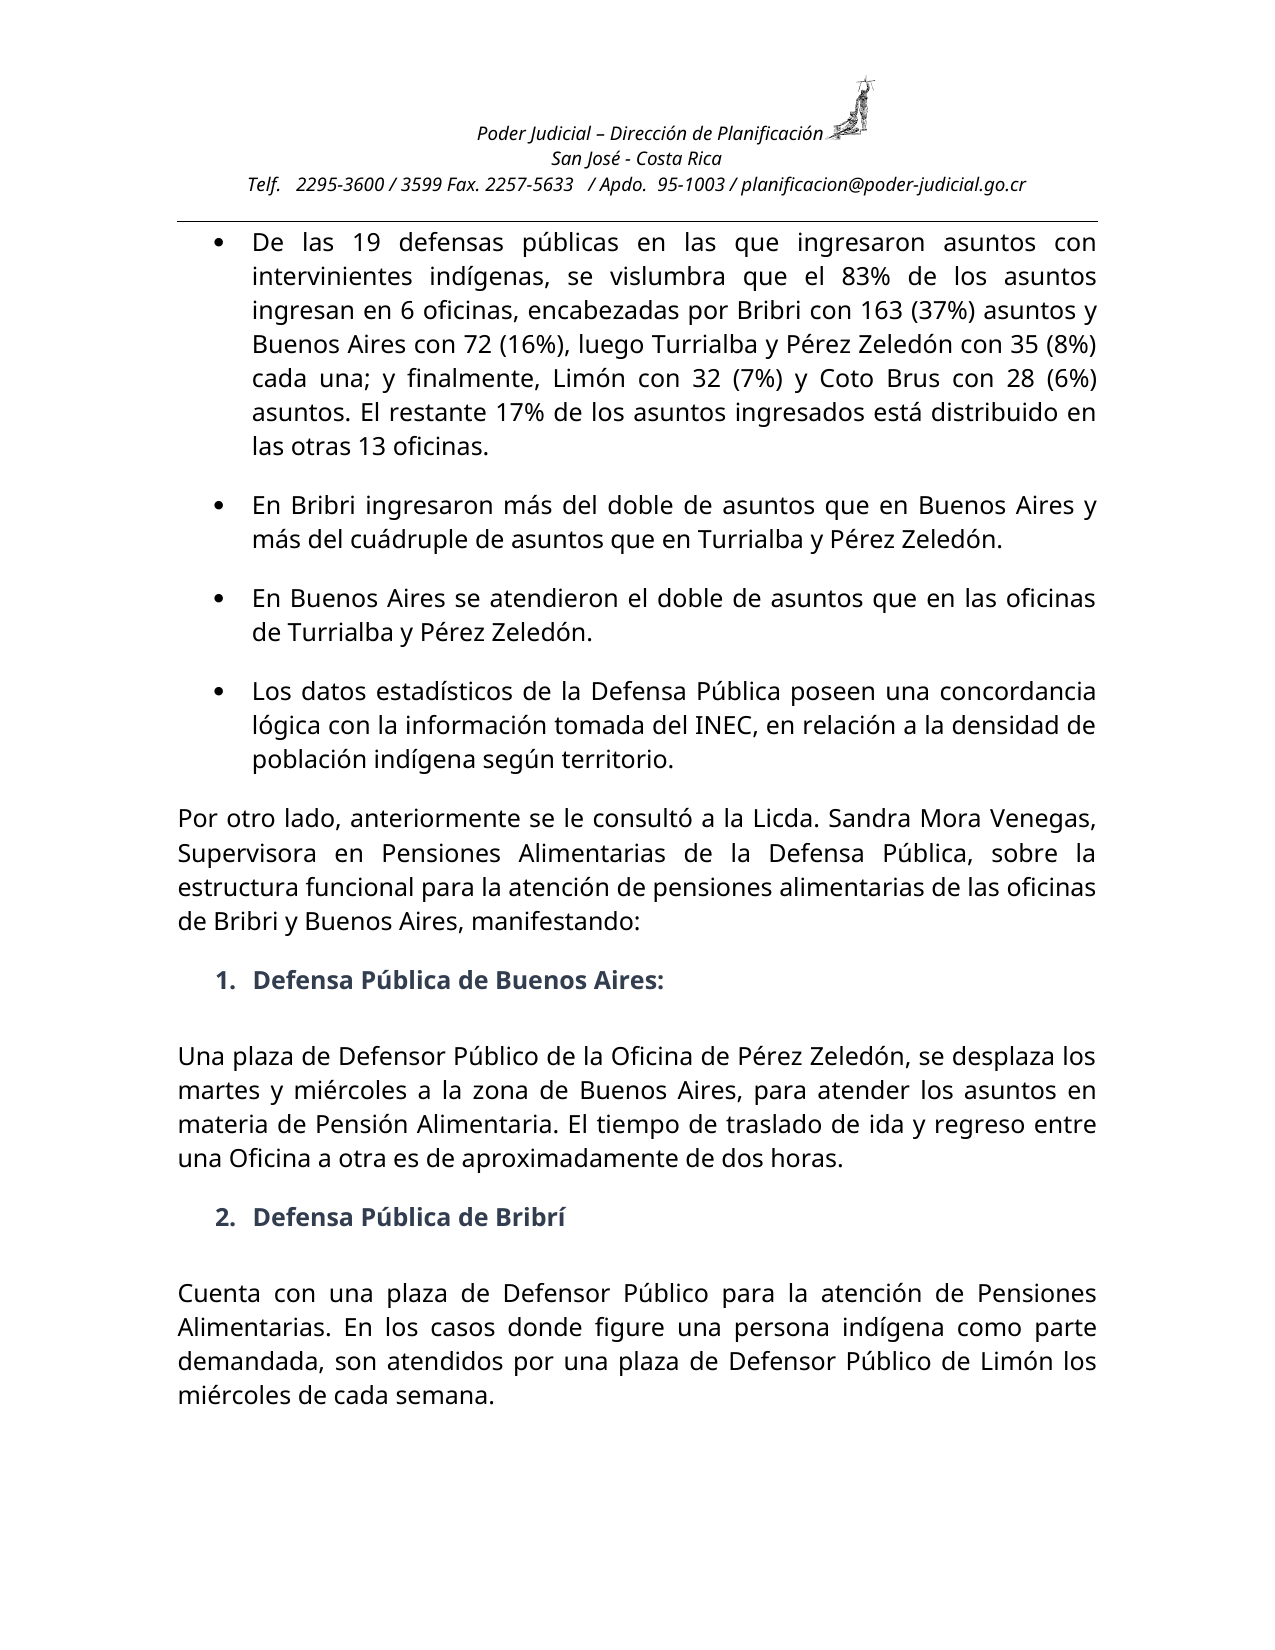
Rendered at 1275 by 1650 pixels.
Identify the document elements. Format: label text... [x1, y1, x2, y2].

list En Buenos Aires se atendieron el doble de asuntos que en las oficinas de Turrialba y Pérez Zeledón. [214, 581, 1098, 649]
list De las 19 defensas públicas en las que ingresaron asuntos con intervinientes indígenas, se vislumbra que el 83% de los asuntos ingresan en 6 oficinas, encabezadas por Bribri con 163 (37%) asuntos y Buenos Aires con 72 (16%), luego Turrialba y Pérez Zeledón con 35 (8%) cada una; y finalmente, Limón con 32 (7%) y Coto Brus con 28 (6%) asuntos. El restante 17% de los asuntos ingresados está distribuido en las otras 13 oficinas. [214, 224, 1098, 463]
list En Bribri ingresaron más del doble de asuntos que en Buenos Aires y más del cuádruple de asuntos que en Turrialba y Pérez Zeledón. [214, 488, 1098, 556]
subtitle Defensa Pública de Bribrí [215, 1200, 1098, 1234]
list Los datos estadísticos de la Defensa Pública poseen una concordancia lógica con la información tomada del INEC, en relación a la densidad de población indígena según territorio. [214, 674, 1098, 776]
subtitle Defensa Pública de Buenos Aires: [215, 962, 1098, 996]
picture [823, 73, 877, 141]
text Cuenta con una plaza de Defensor Público para la atención de Pensiones Alimentarias. En los casos donde figure una persona indígena como parte demandada, son atendidos por una plaza de Defensor Público de Limón los miércoles de cada semana. [177, 1276, 1098, 1412]
text Una plaza de Defensor Público de la Oficina de Pérez Zeledón, se desplaza los martes y miércoles a la zona de Buenos Aires, para atender los asuntos en materia de Pensión Alimentaria. El tiempo de traslado de ida y regreso entre una Oficina a otra es de aproximadamente de dos horas. [177, 1038, 1098, 1175]
text Por otro lado, anteriormente se le consultó a la Licda. Sandra Mora Venegas, Supervisora en Pensiones Alimentarias de la Defensa Pública, sobre la estructura funcional para la atención de pensiones alimentarias de las oficinas de Bribri y Buenos Aires, manifestando: [177, 801, 1098, 937]
